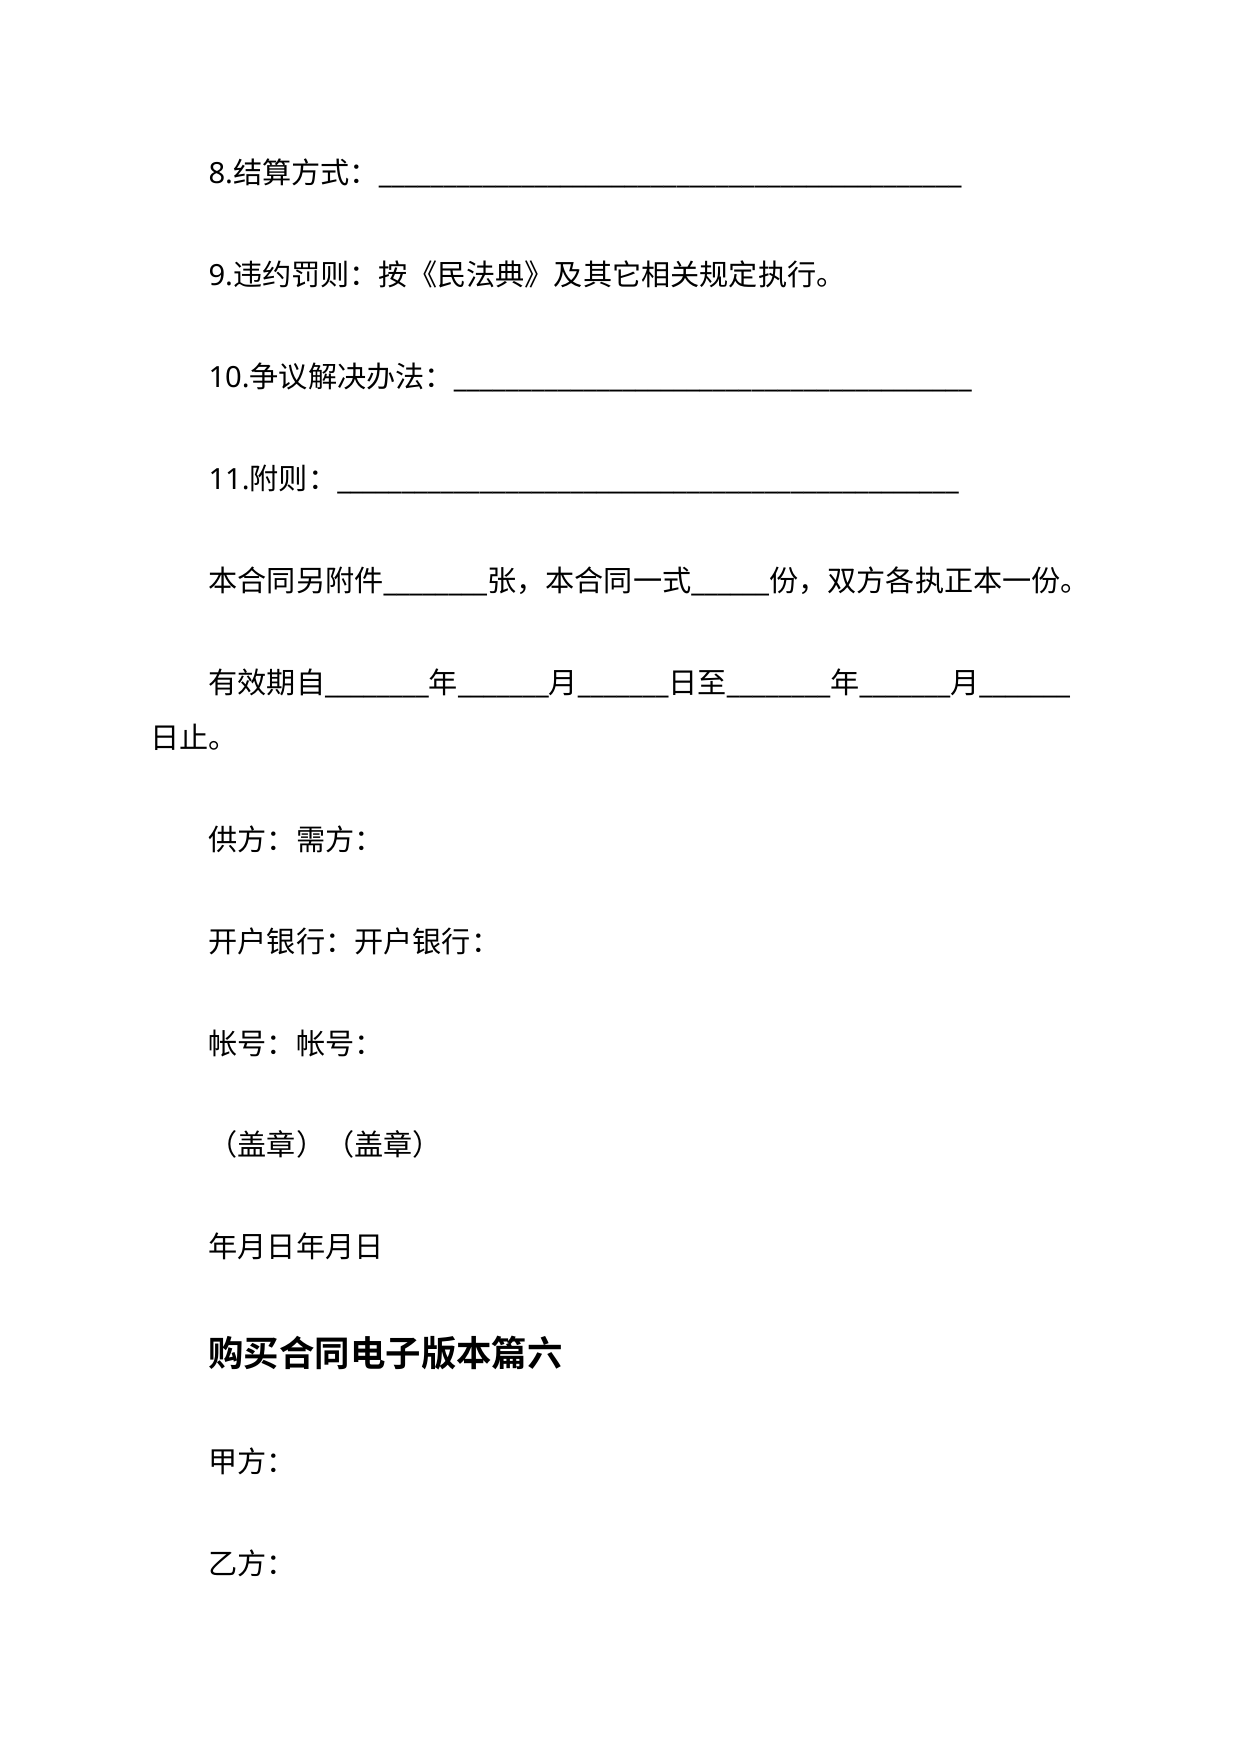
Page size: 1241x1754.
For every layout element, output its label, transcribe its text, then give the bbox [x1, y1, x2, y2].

text 乙方： [150, 1541, 1090, 1583]
text 8.结算方式：_____________________________________________ [150, 150, 1090, 192]
text 帐号：帐号： [150, 1020, 1090, 1062]
text 甲方： [150, 1439, 1090, 1481]
text （盖章）（盖章） [150, 1122, 1090, 1164]
text 开户银行：开户银行： [150, 918, 1090, 961]
text 有效期自________年_______月_______日至________年_______月_______日止。 [150, 660, 1090, 757]
text 9.违约罚则：按《民法典》及其它相关规定执行。 [150, 252, 1090, 294]
text 供方：需方： [150, 817, 1090, 859]
text 购买合同电子版本篇六 [150, 1326, 1090, 1377]
text 11.附则：________________________________________________ [150, 456, 1090, 498]
text 10.争议解决办法：________________________________________ [150, 354, 1090, 396]
text 本合同另附件________张，本合同一式______份，双方各执正本一份。 [150, 558, 1090, 600]
text 年月日年月日 [150, 1224, 1090, 1266]
